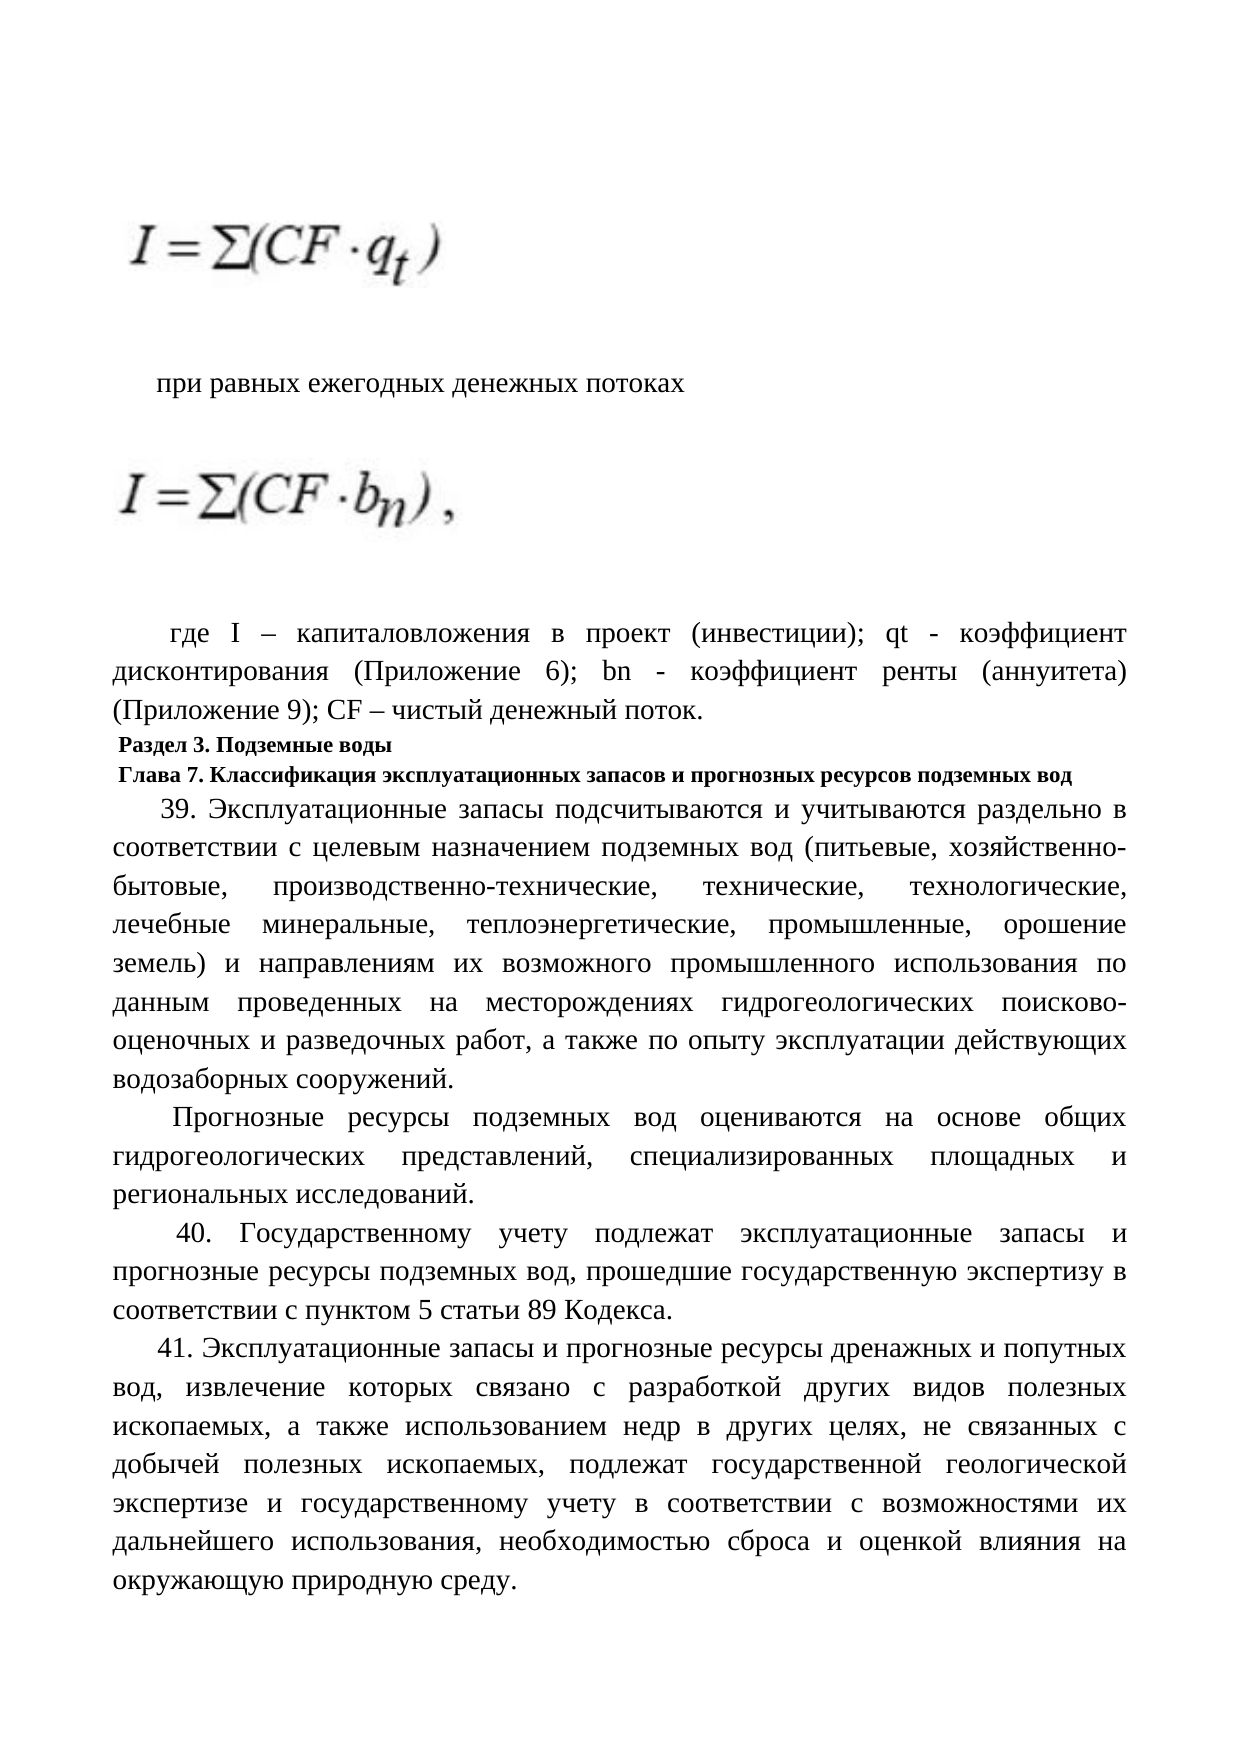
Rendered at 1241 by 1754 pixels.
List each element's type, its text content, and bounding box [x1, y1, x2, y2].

picture [112, 188, 463, 301]
text 41. Эксплуатационные запасы и прогнозные ресурсы дренажных и попутных вод, извлечение которых связано с разработкой других видов полезных ископаемых, а также использованием недр в других целях, не связанных с добычей полезных ископаемых, подлежат государственной геологической экспертизе и государственному учету в соответствии с возможностями их дальнейшего использования, необходимостью сброса и оценкой влияния на окружающую природную среду. [112, 1331, 1128, 1595]
text Прогнозные ресурсы подземных вод оцениваются на основе общих гидрогеологических представлений, специализированных площадных и региональных исследований. [112, 1099, 1128, 1210]
text при равных ежегодных денежных потоках [112, 365, 1128, 399]
text 40. Государственному учету подлежат эксплуатационные запасы и прогнозные ресурсы подземных вод, прошедшие государственную экспертизу в соответствии с пунктом 5 статьи 89 Кодекса. [112, 1215, 1128, 1326]
picture [112, 442, 471, 551]
text Глава 7. Классификация эксплуатационных запасов и прогнозных ресурсов подземных вод [112, 761, 1128, 787]
text где I – капиталовложения в проект (инвестиции); qt - коэффициент дисконтирования (Приложение 6); bn - коэффициент ренты (аннуитета) (Приложение 9); CF – чистый денежный поток. [112, 615, 1128, 726]
text 39. Эксплуатационные запасы подсчитываются и учитываются раздельно в соответствии с целевым назначением подземных вод (питьевые, хозяйственно-бытовые, производственно-технические, технические, технологические, лечебные минеральные, теплоэнергетические, промышленные, орошение земель) и направлениям их возможного промышленного использования по данным проведенных на месторождениях гидрогеологических поисково-оценочных и разведочных работ, а также по опыту эксплуатации действующих водозаборных сооружений. [112, 791, 1128, 1094]
text Раздел 3. Подземные воды [112, 731, 1128, 757]
